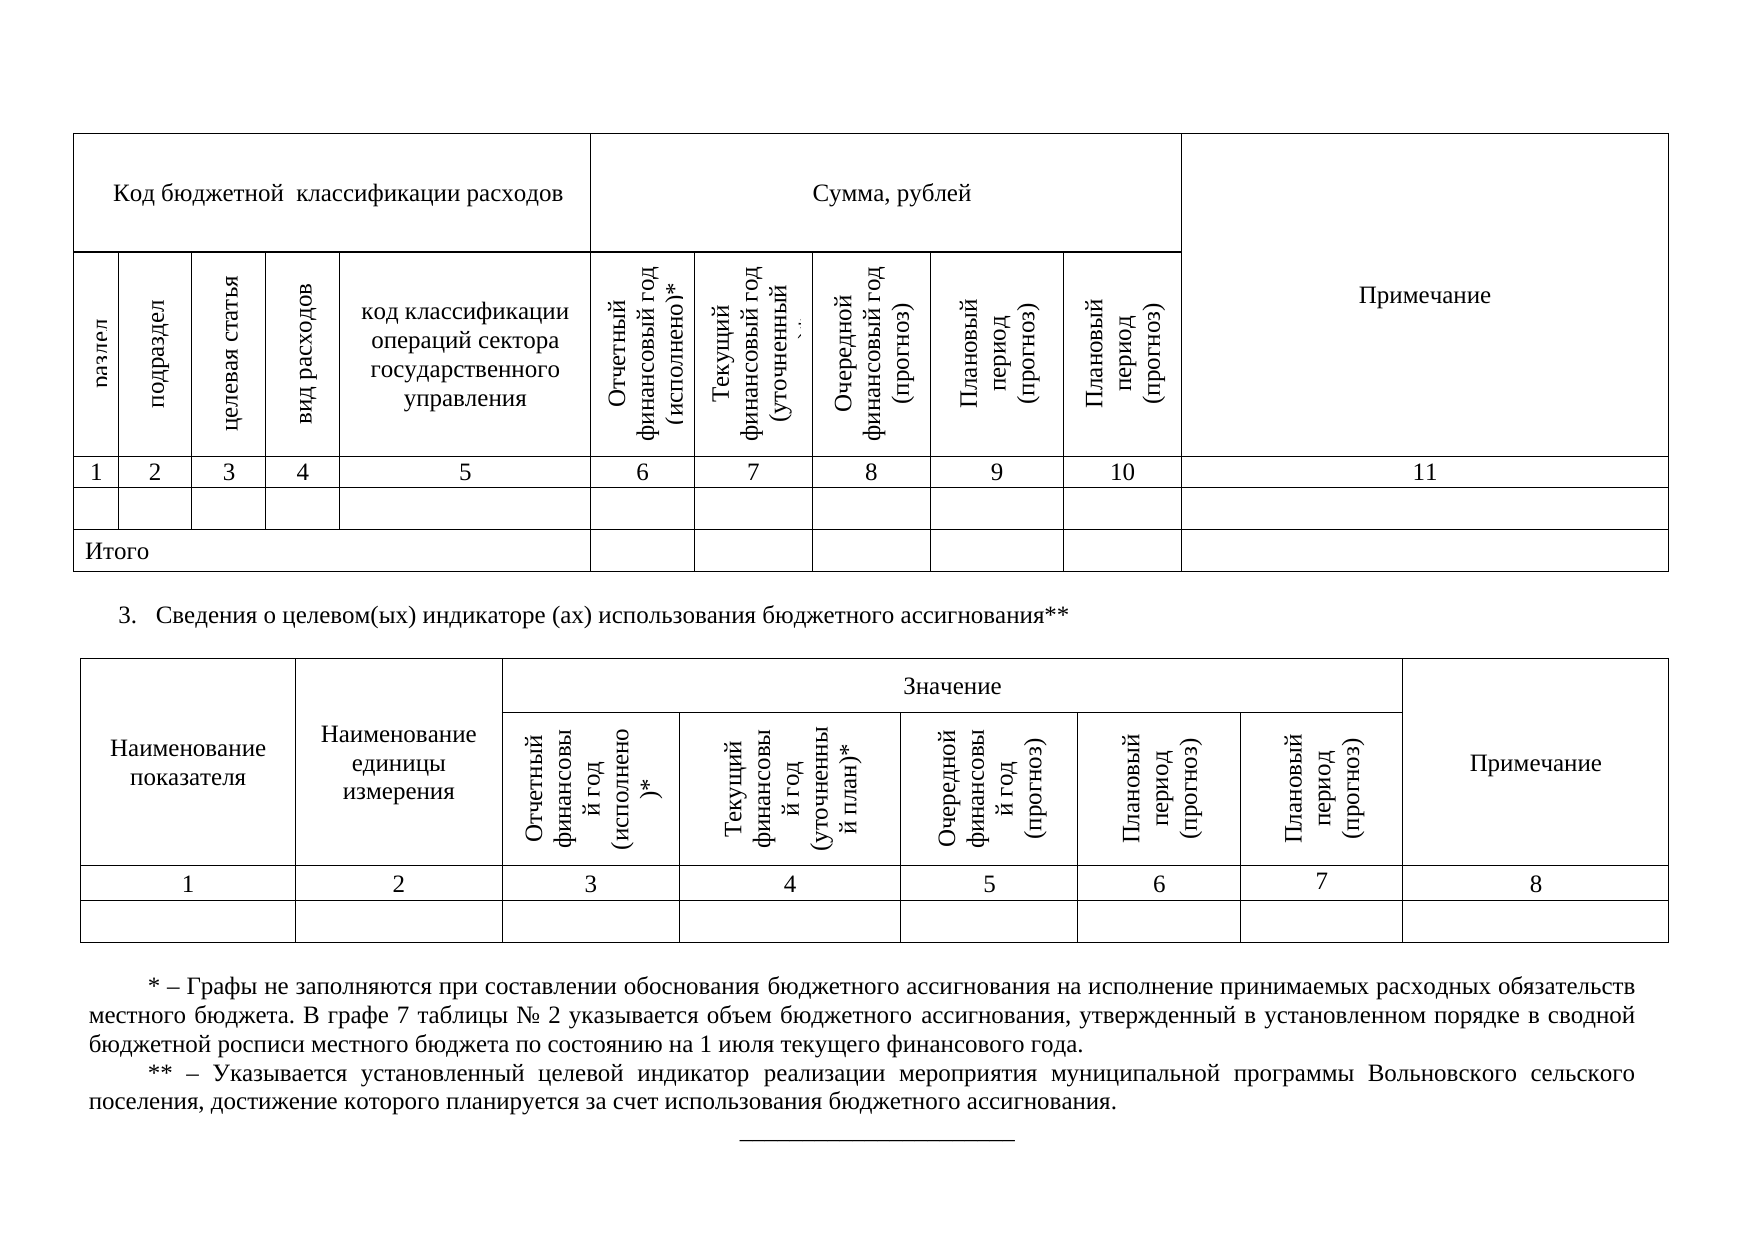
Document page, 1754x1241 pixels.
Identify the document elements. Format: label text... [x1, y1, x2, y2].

table_cell 5 [901, 866, 1077, 900]
table_cell [680, 901, 900, 942]
table_cell 7 [1241, 866, 1402, 900]
table_cell [1182, 530, 1668, 571]
table_cell 4 [680, 866, 900, 900]
table_header Наименование единицы измерения [296, 659, 502, 865]
table_cell [931, 530, 1063, 571]
list Сведения о целевом(ых) индикаторе (ах) использования бюджетного ассигнования** [118, 600, 1636, 629]
table_cell 4 [266, 457, 339, 487]
table_cell 2 [119, 457, 191, 487]
table_cell [931, 488, 1063, 529]
table_cell Отчетный финансовый год (исполнено)* [503, 713, 679, 865]
table_cell [192, 488, 265, 529]
table_cell [340, 488, 590, 529]
text * – Графы не заполняются при составлении обоснования бюджетного ассигнования на исполнение принимаемых расходных обязательств местного бюджета. В графе 7 таблицы № 2 указывается объем бюджетного ассигнования, утвержденный в установленном порядке в сводной бюджетной росписи местного бюджета по состоянию на 1 июля текущего финансового года. [88, 971, 1636, 1058]
table_cell Итого [74, 530, 590, 571]
table_cell [266, 488, 339, 529]
text ** – Указывается установленный целевой индикатор реализации мероприятия муниципальной программы Вольновского сельского поселения, достижение которого планируется за счет использования бюджетного ассигнования. [88, 1058, 1636, 1115]
table_cell Очередной финансовый год (прогноз) [901, 713, 1077, 865]
table_cell [1182, 488, 1668, 529]
text ______________________ [118, 1115, 1636, 1144]
table_cell 11 [1182, 457, 1668, 487]
table_cell [591, 488, 694, 529]
table_cell Плановый период (прогноз) [1064, 253, 1181, 456]
table_cell 2 [296, 866, 502, 900]
table_header Код бюджетной классификации расходов [74, 134, 590, 251]
table_cell Отчетный финансовый год (исполнено)* [591, 253, 694, 456]
table_cell Плановый период (прогноз) [1241, 713, 1402, 865]
table_cell [74, 488, 118, 529]
table_cell 10 [1064, 457, 1181, 487]
table_cell [1064, 488, 1181, 529]
table_cell 3 [192, 457, 265, 487]
table_cell [695, 488, 812, 529]
table_cell 6 [1078, 866, 1240, 900]
table_header Наименование показателя [81, 659, 295, 865]
table_cell [119, 488, 191, 529]
table_cell [695, 530, 812, 571]
table_header Значение [503, 659, 1402, 712]
table_cell [813, 530, 930, 571]
table_cell Очередной финансовый год (прогноз) [813, 253, 930, 456]
table_cell 9 [931, 457, 1063, 487]
table_cell 6 [591, 457, 694, 487]
table_cell [901, 901, 1077, 942]
table_header Примечание [1403, 659, 1668, 865]
table_cell [1078, 901, 1240, 942]
table_cell [1241, 901, 1402, 942]
table_cell [1403, 901, 1668, 942]
table_cell 1 [81, 866, 295, 900]
table_header Примечание [1182, 134, 1668, 456]
table_cell 5 [340, 457, 590, 487]
table_cell Плановый период (прогноз) [1078, 713, 1240, 865]
table_cell подраздел [119, 253, 191, 456]
table_cell 3 [503, 866, 679, 900]
table_cell Текущий финансовый год (уточненный план)* [680, 713, 900, 865]
table_header Сумма, рублей [591, 134, 1181, 251]
table_cell 1 [74, 457, 118, 487]
table_cell [81, 901, 295, 942]
table_cell [503, 901, 679, 942]
table_cell 8 [1403, 866, 1668, 900]
table_cell Текущий финансовый год (уточненный план)* [695, 253, 812, 456]
table_cell [591, 530, 694, 571]
table_cell [296, 901, 502, 942]
table_cell 7 [695, 457, 812, 487]
table_cell [813, 488, 930, 529]
table_cell код классификации операций сектора государственного управления [340, 253, 590, 456]
table_cell вид расходов [266, 253, 339, 456]
table_cell раздел [74, 253, 118, 456]
table_cell целевая статья [192, 253, 265, 456]
table_cell 8 [813, 457, 930, 487]
table_cell Плановый период (прогноз) [931, 253, 1063, 456]
table_cell [1064, 530, 1181, 571]
